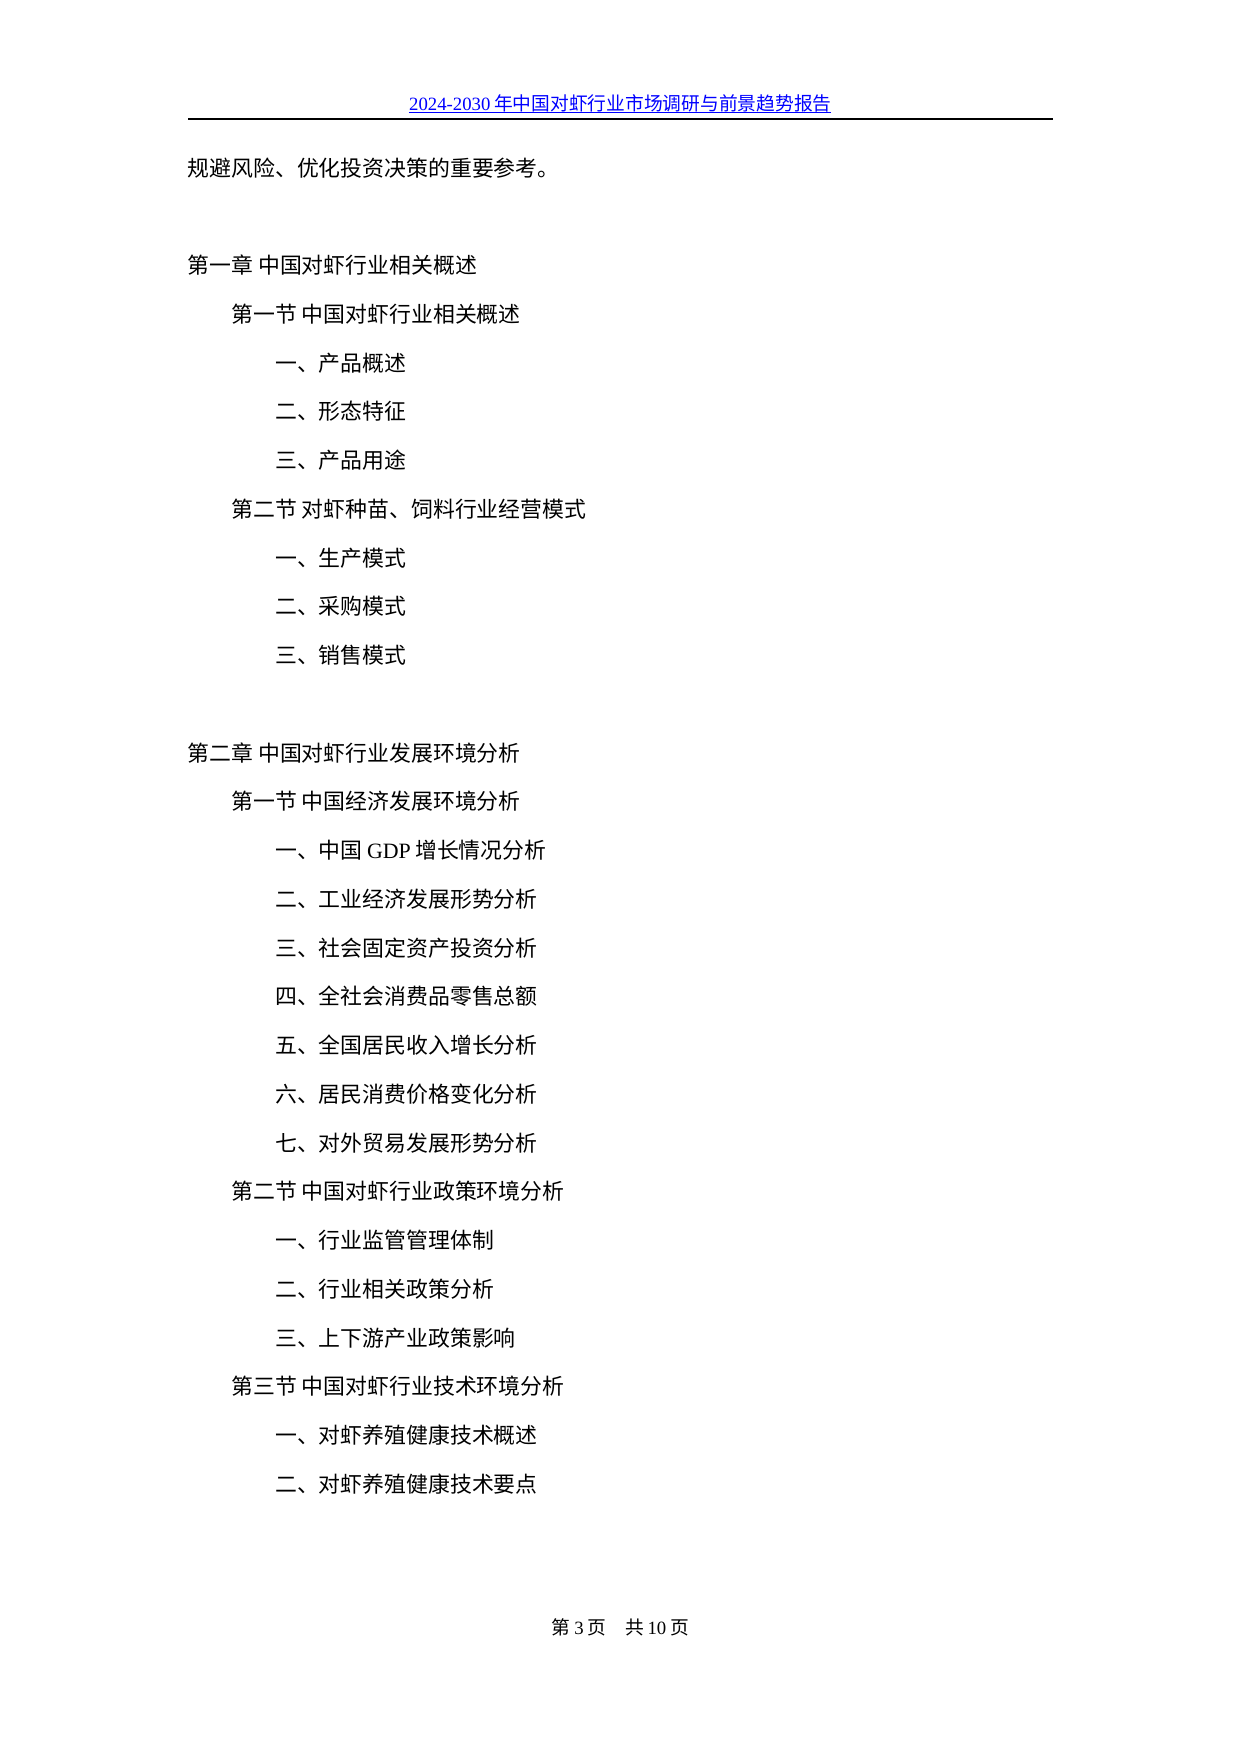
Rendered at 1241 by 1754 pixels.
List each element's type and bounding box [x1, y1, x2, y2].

text [187, 150, 1053, 1499]
